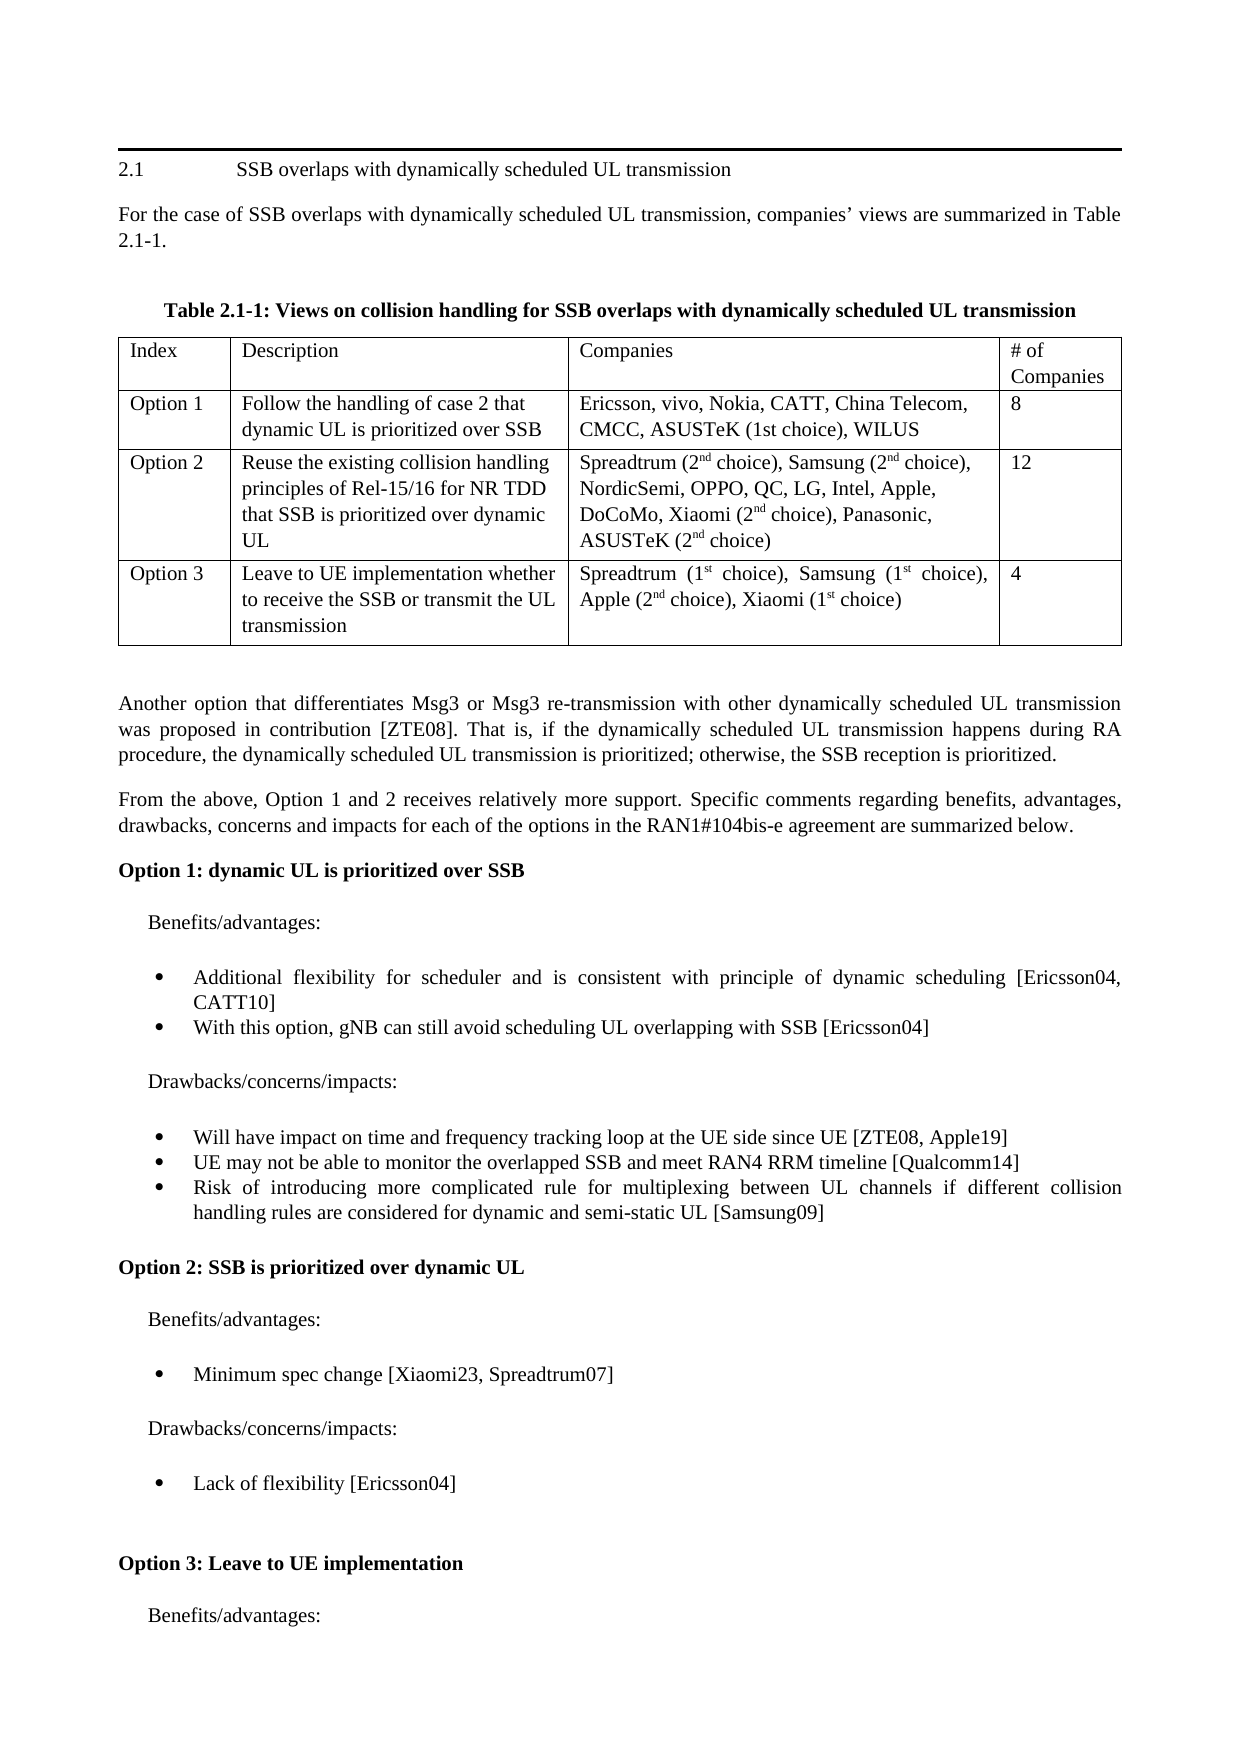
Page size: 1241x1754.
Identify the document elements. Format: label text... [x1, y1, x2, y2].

list Will have impact on time and frequency tracking loop at the UE side since UE [ZTE08, Apple19] [156, 1124, 1122, 1149]
table_cell Follow the handling of case 2 that dynamic UL is prioritized over SSB [231, 391, 568, 449]
table_cell Spreadtrum (2nd choice), Samsung (2nd choice), NordicSemi, OPPO, QC, LG, Intel, Apple, DoCoMo, Xiaomi (2nd choice), Panasonic, ASUSTeK (2nd choice) [569, 450, 999, 560]
table_header # of Companies [1000, 338, 1121, 389]
text Option 3: Leave to UE implementation [118, 1551, 1122, 1575]
list Minimum spec change [Xiaomi23, Spreadtrum07] [156, 1362, 1122, 1386]
table_cell Spreadtrum (1st choice), Samsung (1st choice), Apple (2nd choice), Xiaomi (1st choice) [569, 561, 999, 645]
text Drawbacks/concerns/impacts: [118, 1416, 1122, 1440]
text Option 1: dynamic UL is prioritized over SSB [118, 858, 1122, 882]
text Benefits/advantages: [118, 1603, 1122, 1627]
text For the case of SSB overlaps with dynamically scheduled UL transmission, companies’ views are summarized in Table 2.1-1. [118, 202, 1122, 252]
text Another option that differentiates Msg3 or Msg3 re-transmission with other dynamically scheduled UL transmission was proposed in contribution [ZTE08]. That is, if the dynamically scheduled UL transmission happens during RA procedure, the dynamically scheduled UL transmission is prioritized; otherwise, the SSB reception is prioritized. [118, 691, 1122, 766]
text Benefits/advantages: [118, 909, 1122, 934]
table_cell Leave to UE implementation whether to receive the SSB or transmit the UL transmission [231, 561, 568, 645]
table_header Index [119, 338, 230, 389]
list Additional flexibility for scheduler and is consistent with principle of dynamic scheduling [Ericsson04, CATT10] [156, 965, 1122, 1014]
table_cell 12 [1000, 450, 1121, 560]
list UE may not be able to monitor the overlapped SSB and meet RAN4 RRM timeline [Qualcomm14] [156, 1150, 1122, 1174]
table_cell 4 [1000, 561, 1121, 645]
table_cell Ericsson, vivo, Nokia, CATT, China Telecom, CMCC, ASUSTeK (1st choice), WILUS [569, 391, 999, 449]
text Table 2.1-1: Views on collision handling for SSB overlaps with dynamically scheduled UL transmission [118, 272, 1122, 322]
table_cell 8 [1000, 391, 1121, 449]
text Benefits/advantages: [118, 1306, 1122, 1331]
list With this option, gNB can still avoid scheduling UL overlapping with SSB [Ericsson04] [156, 1015, 1122, 1039]
table_cell Option 3 [119, 561, 230, 645]
table_cell Reuse the existing collision handling principles of Rel-15/16 for NR TDD that SSB is prioritized over dynamic UL [231, 450, 568, 560]
text Drawbacks/concerns/impacts: [118, 1069, 1122, 1093]
table_header Companies [569, 338, 999, 389]
table_cell Option 1 [119, 391, 230, 449]
list Lack of flexibility [Ericsson04] [156, 1471, 1122, 1495]
table_cell Option 2 [119, 450, 230, 560]
text Option 2: SSB is prioritized over dynamic UL [118, 1254, 1122, 1279]
table_header Description [231, 338, 568, 389]
subtitle SSB overlaps with dynamically scheduled UL transmission [118, 151, 1122, 181]
list Risk of introducing more complicated rule for multiplexing between UL channels if different collision handling rules are considered for dynamic and semi-static UL [Samsung09] [156, 1175, 1122, 1224]
text From the above, Option 1 and 2 receives relatively more support. Specific comments regarding benefits, advantages, drawbacks, concerns and impacts for each of the options in the RAN1#104bis-e agreement are summarized below. [118, 787, 1122, 837]
